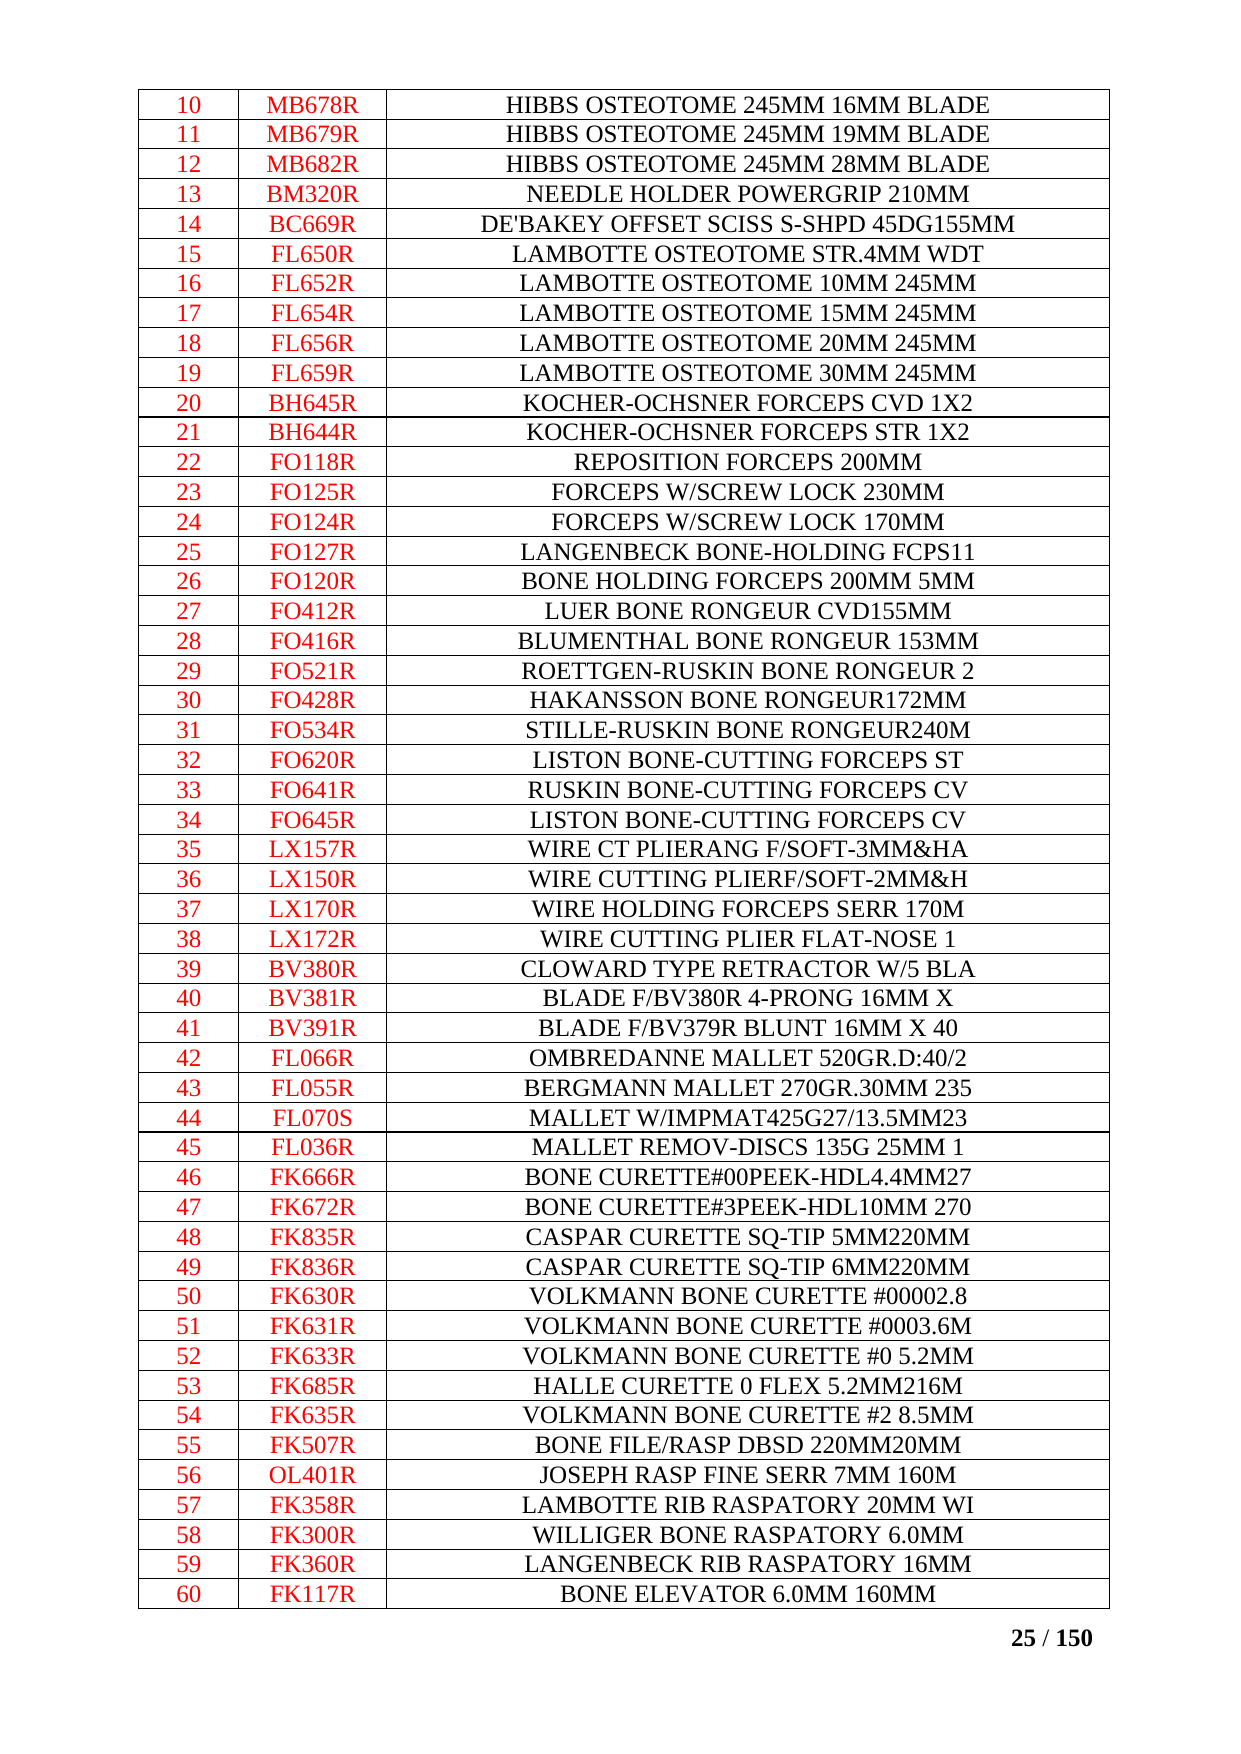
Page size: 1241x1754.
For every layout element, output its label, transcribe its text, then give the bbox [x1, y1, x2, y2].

table_cell 52 [139, 1341, 238, 1370]
table_cell 44 [139, 1103, 238, 1131]
table_cell 54 [139, 1401, 238, 1429]
table_cell LAMBOTTE OSTEOTOME 30MM 245MM [387, 358, 1109, 387]
table_cell 13 [139, 179, 238, 208]
table_cell WIRE HOLDING FORCEPS SERR 170M [387, 894, 1109, 923]
table_cell BC669R [239, 209, 386, 238]
table_cell LUER BONE RONGEUR CVD155MM [387, 596, 1109, 625]
table_cell FO124R [239, 507, 386, 536]
table_cell 47 [139, 1192, 238, 1221]
table_cell BONE ELEVATOR 6.0MM 160MM [387, 1579, 1109, 1608]
table_cell 58 [139, 1520, 238, 1548]
table_cell LX150R [239, 864, 386, 893]
table_cell 25 [139, 537, 238, 565]
table_cell BLADE F/BV379R BLUNT 16MM X 40 [387, 1013, 1109, 1042]
table_cell 24 [139, 507, 238, 536]
table_cell JOSEPH RASP FINE SERR 7MM 160M [387, 1460, 1109, 1489]
table_cell 16 [139, 269, 238, 297]
table_cell LAMBOTTE OSTEOTOME STR.4MM WDT [387, 239, 1109, 267]
table_cell 51 [139, 1311, 238, 1340]
table_cell KOCHER-OCHSNER FORCEPS STR 1X2 [387, 418, 1109, 446]
table_cell FO125R [239, 477, 386, 506]
table_cell WIRE CUTTING PLIER FLAT-NOSE 1 [387, 924, 1109, 953]
table_cell 40 [139, 984, 238, 1012]
table_cell FL055R [239, 1073, 386, 1102]
table_cell FO534R [239, 715, 386, 744]
table_cell 11 [139, 120, 238, 148]
table_cell FL659R [239, 358, 386, 387]
table_cell 43 [139, 1073, 238, 1102]
table_cell 50 [139, 1281, 238, 1310]
table_cell FK507R [239, 1430, 386, 1459]
table_cell 22 [139, 447, 238, 476]
table_cell VOLKMANN BONE CURETTE #0003.6M [387, 1311, 1109, 1340]
table_cell 33 [139, 775, 238, 804]
table_cell FL066R [239, 1043, 386, 1072]
table_cell BONE HOLDING FORCEPS 200MM 5MM [387, 566, 1109, 595]
table_cell 27 [139, 596, 238, 625]
table_cell BV391R [239, 1013, 386, 1042]
table_cell 42 [139, 1043, 238, 1072]
table_cell FK666R [239, 1162, 386, 1191]
table_cell BH644R [239, 418, 386, 446]
table_cell VOLKMANN BONE CURETTE #0 5.2MM [387, 1341, 1109, 1370]
table_cell REPOSITION FORCEPS 200MM [387, 447, 1109, 476]
table_cell WILLIGER BONE RASPATORY 6.0MM [387, 1520, 1109, 1548]
table_cell FORCEPS W/SCREW LOCK 230MM [387, 477, 1109, 506]
table_cell VOLKMANN BONE CURETTE #2 8.5MM [387, 1401, 1109, 1429]
table_cell CASPAR CURETTE SQ-TIP 6MM220MM [387, 1252, 1109, 1280]
table_cell FO620R [239, 745, 386, 774]
table_cell 49 [139, 1252, 238, 1280]
table_cell LAMBOTTE OSTEOTOME 20MM 245MM [387, 328, 1109, 357]
table_cell 15 [139, 239, 238, 267]
table_cell BH645R [239, 388, 386, 416]
table_cell 26 [139, 566, 238, 595]
table_cell FO127R [239, 537, 386, 565]
table_cell FK300R [239, 1520, 386, 1548]
table_cell 10 [139, 90, 238, 118]
table_cell 48 [139, 1222, 238, 1251]
table_cell OL401R [239, 1460, 386, 1489]
table_cell 57 [139, 1490, 238, 1519]
table_cell FK631R [239, 1311, 386, 1340]
table_cell FO416R [239, 626, 386, 655]
table_cell FK685R [239, 1371, 386, 1399]
table_cell 19 [139, 358, 238, 387]
table_cell BLUMENTHAL BONE RONGEUR 153MM [387, 626, 1109, 655]
table_cell FK635R [239, 1401, 386, 1429]
table_cell 12 [139, 149, 238, 178]
table_cell RUSKIN BONE-CUTTING FORCEPS CV [387, 775, 1109, 804]
table_cell FO412R [239, 596, 386, 625]
table_cell FL036R [239, 1133, 386, 1161]
table_cell 45 [139, 1133, 238, 1161]
table_cell FL654R [239, 298, 386, 327]
table_cell 34 [139, 805, 238, 833]
table_cell 35 [139, 835, 238, 863]
table_cell FO641R [239, 775, 386, 804]
table_cell 28 [139, 626, 238, 655]
table_cell NEEDLE HOLDER POWERGRIP 210MM [387, 179, 1109, 208]
table_cell 38 [139, 924, 238, 953]
table_cell 31 [139, 715, 238, 744]
table_cell FK360R [239, 1550, 386, 1578]
table_cell KOCHER-OCHSNER FORCEPS CVD 1X2 [387, 388, 1109, 416]
table_cell MB682R [239, 149, 386, 178]
table_cell BV380R [239, 954, 386, 982]
table_cell STILLE-RUSKIN BONE RONGEUR240M [387, 715, 1109, 744]
table_cell 30 [139, 686, 238, 714]
table_cell FK117R [239, 1579, 386, 1608]
table_cell 17 [139, 298, 238, 327]
table_cell HIBBS OSTEOTOME 245MM 19MM BLADE [387, 120, 1109, 148]
table_cell LAMBOTTE OSTEOTOME 10MM 245MM [387, 269, 1109, 297]
table_cell 32 [139, 745, 238, 774]
table_cell FK835R [239, 1222, 386, 1251]
table_cell 46 [139, 1162, 238, 1191]
table_cell 39 [139, 954, 238, 982]
table_cell LISTON BONE-CUTTING FORCEPS ST [387, 745, 1109, 774]
table_cell FO120R [239, 566, 386, 595]
table_cell FO118R [239, 447, 386, 476]
table_cell BV381R [239, 984, 386, 1012]
table_cell FK672R [239, 1192, 386, 1221]
table_cell ROETTGEN-RUSKIN BONE RONGEUR 2 [387, 656, 1109, 684]
table_cell BONE CURETTE#00PEEK-HDL4.4MM27 [387, 1162, 1109, 1191]
table_cell 41 [139, 1013, 238, 1042]
table_cell OMBREDANNE MALLET 520GR.D:40/2 [387, 1043, 1109, 1072]
table_cell 29 [139, 656, 238, 684]
table_cell FL650R [239, 239, 386, 267]
table_cell BM320R [239, 179, 386, 208]
table_cell 56 [139, 1460, 238, 1489]
table_cell 37 [139, 894, 238, 923]
table_cell LX172R [239, 924, 386, 953]
table_cell MB679R [239, 120, 386, 148]
table_cell WIRE CT PLIERANG F/SOFT-3MM&HA [387, 835, 1109, 863]
table_cell LAMBOTTE OSTEOTOME 15MM 245MM [387, 298, 1109, 327]
table_cell BERGMANN MALLET 270GR.30MM 235 [387, 1073, 1109, 1102]
table_cell FK836R [239, 1252, 386, 1280]
table_cell FK633R [239, 1341, 386, 1370]
table_cell CASPAR CURETTE SQ-TIP 5MM220MM [387, 1222, 1109, 1251]
table_cell 23 [139, 477, 238, 506]
table_cell HIBBS OSTEOTOME 245MM 16MM BLADE [387, 90, 1109, 118]
table_cell HALLE CURETTE 0 FLEX 5.2MM216M [387, 1371, 1109, 1399]
table_cell WIRE CUTTING PLIERF/SOFT-2MM&H [387, 864, 1109, 893]
table_cell DE'BAKEY OFFSET SCISS S-SHPD 45DG155MM [387, 209, 1109, 238]
table_cell MALLET REMOV-DISCS 135G 25MM 1 [387, 1133, 1109, 1161]
table_cell FK630R [239, 1281, 386, 1310]
table_cell BONE CURETTE#3PEEK-HDL10MM 270 [387, 1192, 1109, 1221]
table_cell LISTON BONE-CUTTING FORCEPS CV [387, 805, 1109, 833]
table_cell 18 [139, 328, 238, 357]
table_cell LAMBOTTE RIB RASPATORY 20MM WI [387, 1490, 1109, 1519]
table_cell LX157R [239, 835, 386, 863]
table_cell 59 [139, 1550, 238, 1578]
table_cell VOLKMANN BONE CURETTE #00002.8 [387, 1281, 1109, 1310]
table_cell MB678R [239, 90, 386, 118]
table_cell BLADE F/BV380R 4-PRONG 16MM X [387, 984, 1109, 1012]
table_cell MALLET W/IMPMAT425G27/13.5MM23 [387, 1103, 1109, 1131]
table_cell HAKANSSON BONE RONGEUR172MM [387, 686, 1109, 714]
table_cell FO521R [239, 656, 386, 684]
table_cell FORCEPS W/SCREW LOCK 170MM [387, 507, 1109, 536]
table_cell FO428R [239, 686, 386, 714]
table_cell FL070S [239, 1103, 386, 1131]
table_cell BONE FILE/RASP DBSD 220MM20MM [387, 1430, 1109, 1459]
table_cell CLOWARD TYPE RETRACTOR W/5 BLA [387, 954, 1109, 982]
table_cell FK358R [239, 1490, 386, 1519]
table_cell 60 [139, 1579, 238, 1608]
table_cell 36 [139, 864, 238, 893]
table_cell LX170R [239, 894, 386, 923]
table_cell 53 [139, 1371, 238, 1399]
table_cell FL656R [239, 328, 386, 357]
table_cell FL652R [239, 269, 386, 297]
table_cell LANGENBECK BONE-HOLDING FCPS11 [387, 537, 1109, 565]
table_cell 21 [139, 418, 238, 446]
table_cell 55 [139, 1430, 238, 1459]
table_cell HIBBS OSTEOTOME 245MM 28MM BLADE [387, 149, 1109, 178]
table_cell LANGENBECK RIB RASPATORY 16MM [387, 1550, 1109, 1578]
table_cell 14 [139, 209, 238, 238]
table_cell FO645R [239, 805, 386, 833]
table_cell 20 [139, 388, 238, 416]
